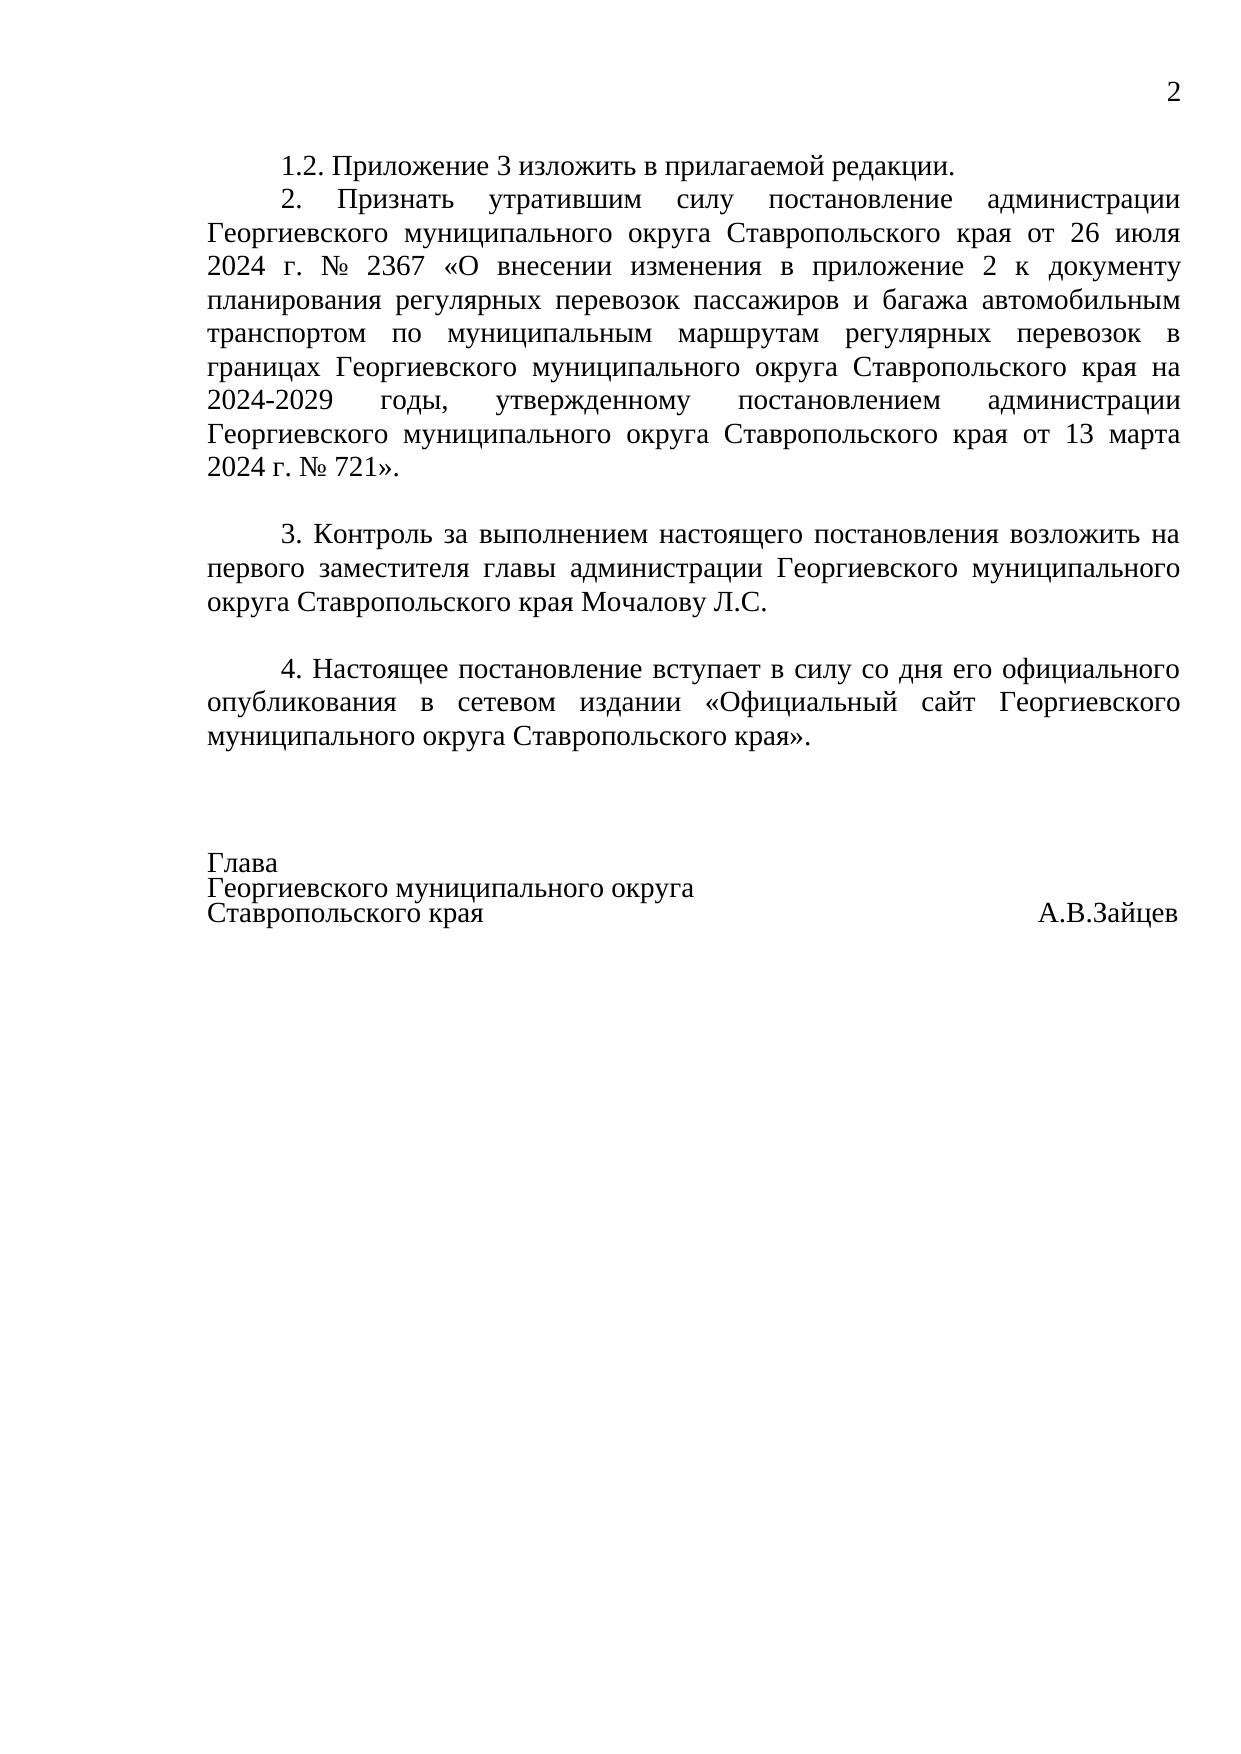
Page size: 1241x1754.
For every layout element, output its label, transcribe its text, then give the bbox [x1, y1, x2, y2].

text 2. Признать утратившим силу постановление администрации Георгиевского муниципального округа Ставропольского края от 26 июля 2024 г. № 2367 «О внесении изменения в приложение 2 к документу планирования регулярных перевозок пассажиров и багажа автомобильным транспортом по муниципальным маршрутам регулярных перевозок в границах Георгиевского муниципального округа Ставропольского края на 2024-2029 годы, утвержденному постановлением администрации Георгиевского муниципального округа Ставропольского края от 13 марта 2024 г. № 721». [207, 181, 1181, 483]
text 3. Контроль за выполнением настоящего постановления возложить на первого заместителя главы администрации Георгиевского муниципального округа Ставропольского края Мочалову Л.С. [207, 517, 1181, 617]
text Георгиевского муниципального округа [207, 877, 1181, 902]
text Глава [207, 852, 1181, 877]
text 1.2. Приложение 3 изложить в прилагаемой редакции. [207, 148, 1181, 181]
text Ставропольского края А.В.Зайцев [207, 902, 1181, 927]
text 4. Настоящее постановление вступает в силу со дня его официального опубликования в сетевом издании «Официальный сайт Георгиевского муниципального округа Ставропольского края». [207, 651, 1181, 751]
